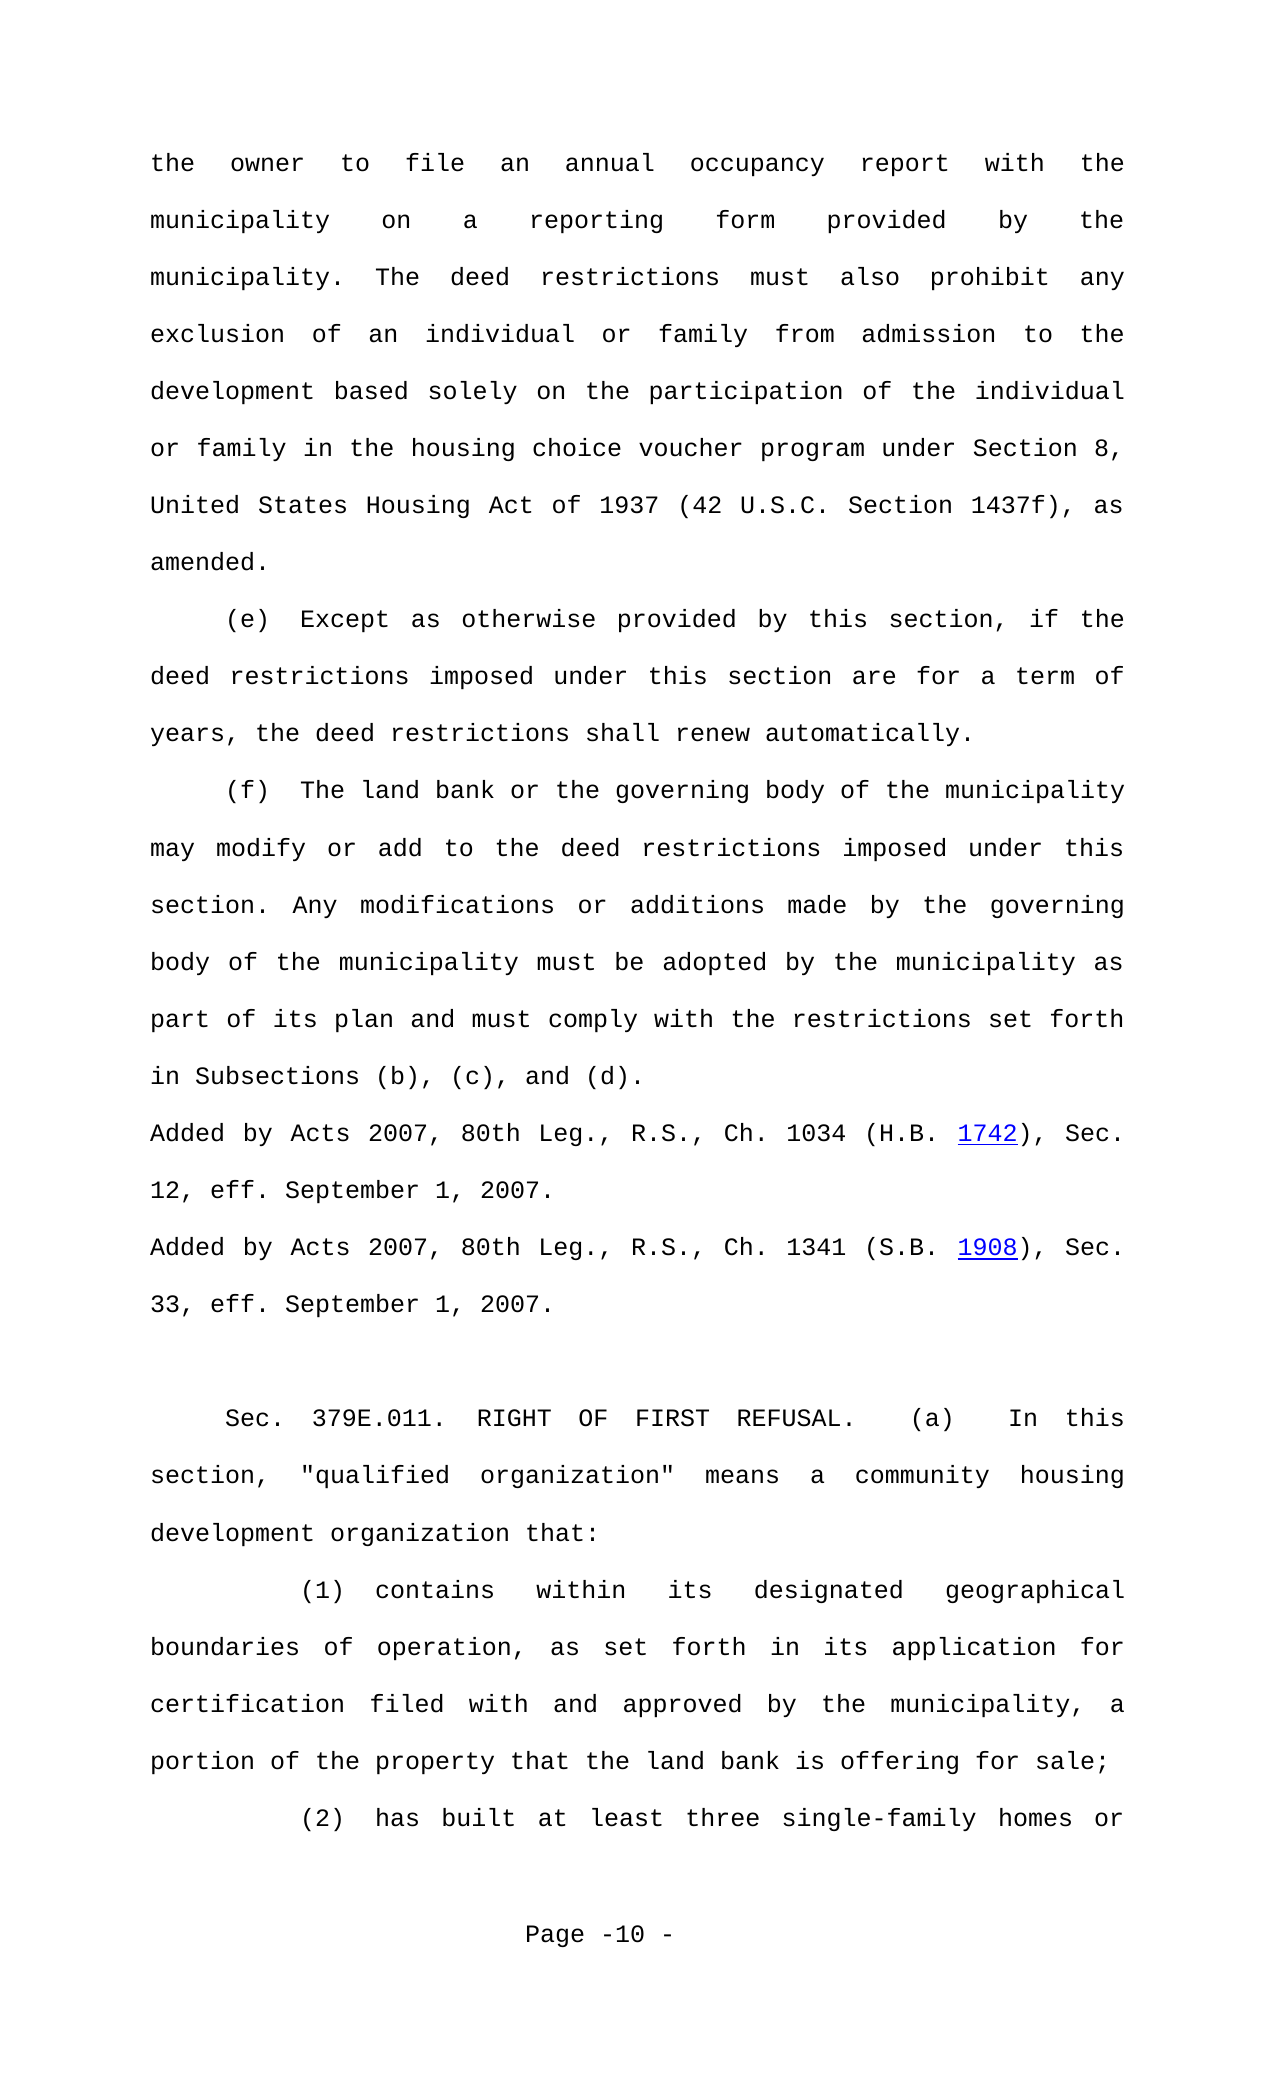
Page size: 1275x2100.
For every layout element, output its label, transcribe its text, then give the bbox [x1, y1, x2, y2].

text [150, 1805, 1125, 1834]
text Added by Acts 2007, 80th Leg., R.S., Ch. 1341 (S.B. 1908), Sec. 33, eff. September 1, 2007. [150, 1234, 1125, 1320]
text (1) contains within its designated geographical boundaries of operation, as set forth in its application for certification filed with and approved by the municipality, a portion of the property that the land bank is offering for sale; [150, 1577, 1125, 1777]
text Added by Acts 2007, 80th Leg., R.S., Ch. 1034 (H.B. 1742), Sec. 12, eff. September 1, 2007. [150, 1120, 1125, 1206]
text Sec. 379E.011. RIGHT OF FIRST REFUSAL. (a) In this section, "qualified organization" means a community housing development organization that: [150, 1406, 1125, 1548]
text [150, 150, 1125, 578]
text (e) Except as otherwise provided by this section, if the deed restrictions imposed under this section are for a term of years, the deed restrictions shall renew automatically. [150, 607, 1125, 749]
text (f) The land bank or the governing body of the municipality may modify or add to the deed restrictions imposed under this section. Any modifications or additions made by the governing body of the municipality must be adopted by the municipality as part of its plan and must comply with the restrictions set forth in Subsections (b), (c), and (d). [150, 778, 1125, 1092]
